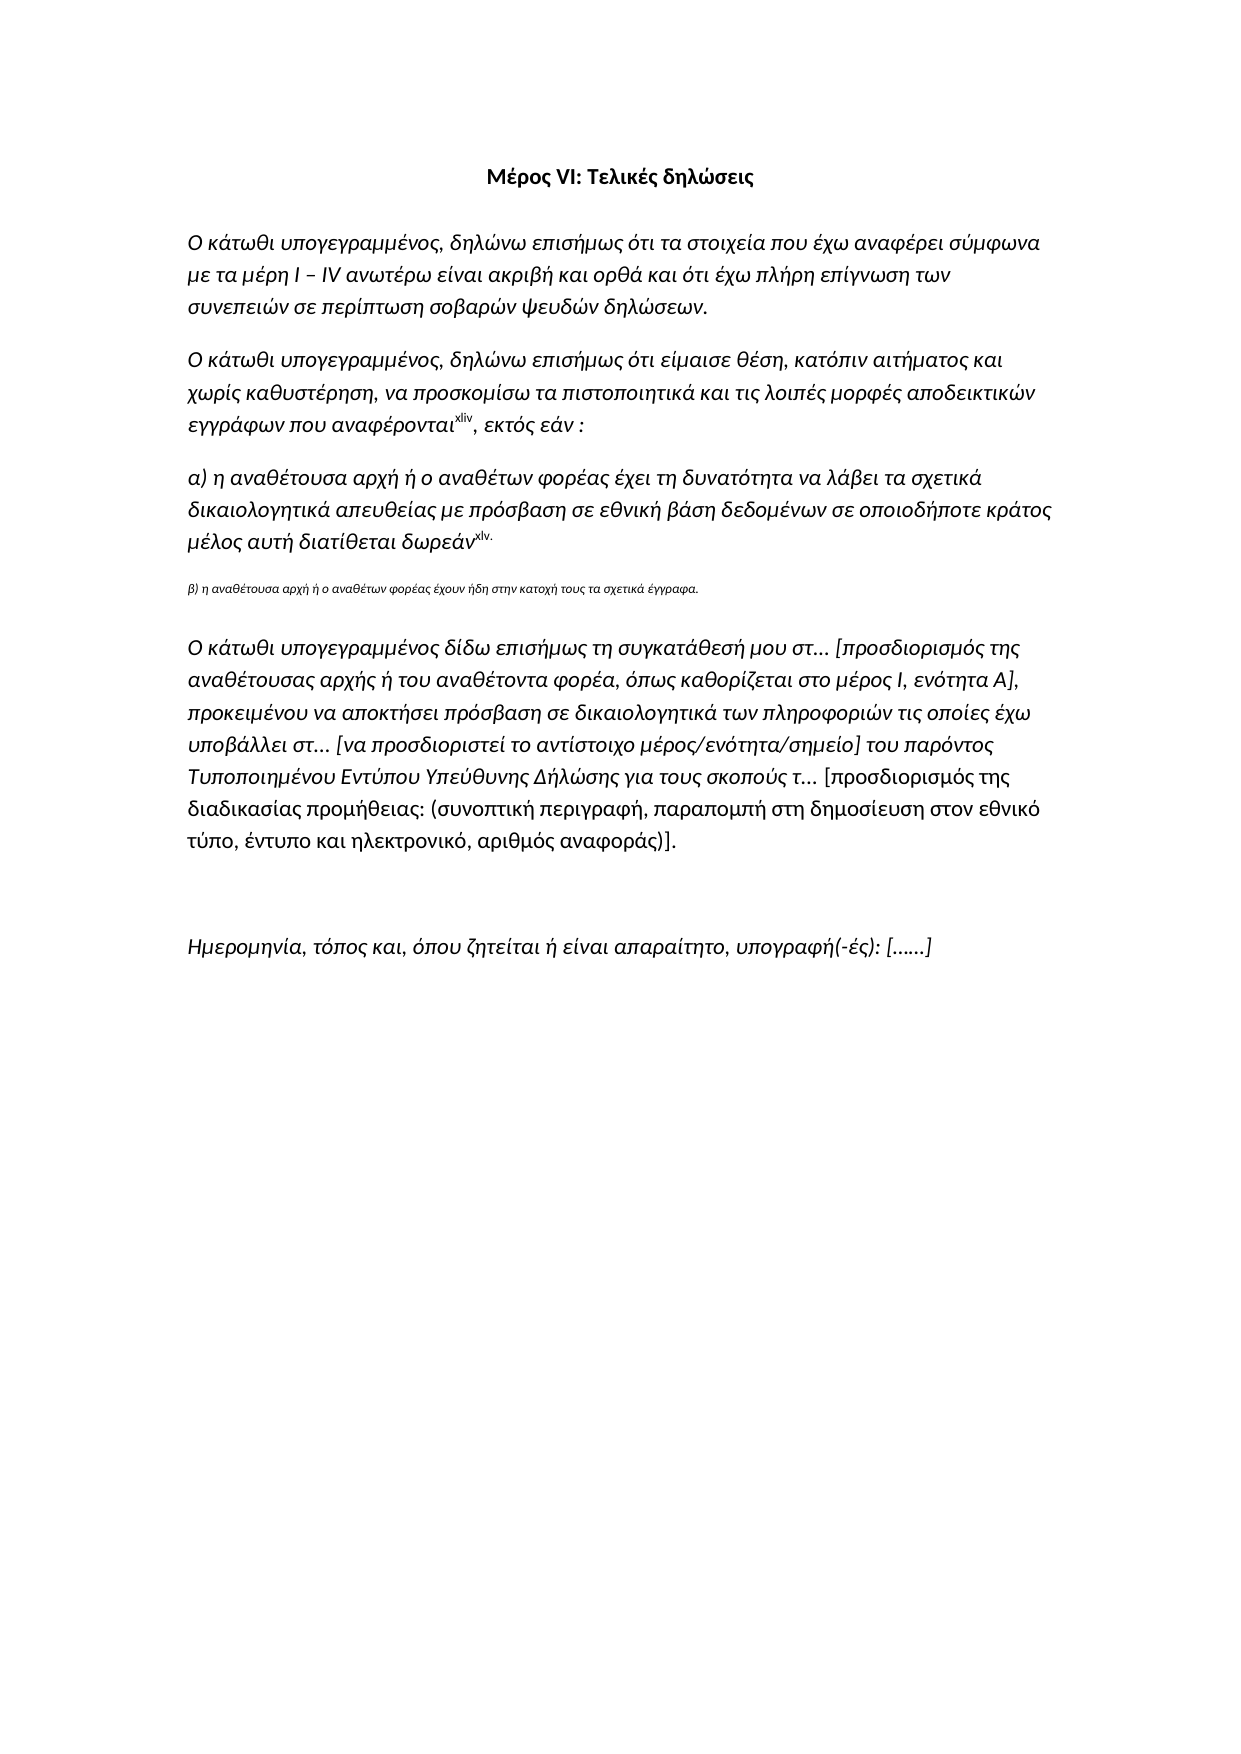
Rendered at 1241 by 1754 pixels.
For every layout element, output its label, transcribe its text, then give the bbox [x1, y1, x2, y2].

title Μέρος VI: Τελικές δηλώσεις [187, 162, 1053, 191]
text Ο κάτωθι υπογεγραμμένος, δηλώνω επισήμως ότι είμαισε θέση, κατόπιν αιτήματος και χωρίς καθυστέρηση, να προσκομίσω τα πιστοποιητικά και τις λοιπές μορφές αποδεικτικών εγγράφων που αναφέρονται, εκτός εάν : [187, 345, 1053, 438]
text Ο κάτωθι υπογεγραμμένος δίδω επισήμως τη συγκατάθεσή μου στ... [προσδιορισμός της αναθέτουσας αρχής ή του αναθέτοντα φορέα, όπως καθορίζεται στο μέρος Ι, ενότητα Α], προκειμένου να αποκτήσει πρόσβαση σε δικαιολογητικά των πληροφοριών τις οποίες έχω υποβάλλει στ... [να προσδιοριστεί το αντίστοιχο μέρος/ενότητα/σημείο] του παρόντος Τυποποιημένου Εντύπου Υπεύθυνης Δήλώσης για τους σκοπούς τ... [προσδιορισμός της διαδικασίας προμήθειας: (συνοπτική περιγραφή, παραπομπή στη δημοσίευση στον εθνικό τύπο, έντυπο και ηλεκτρονικό, αριθμός αναφοράς)]. [187, 633, 1053, 854]
text α) η αναθέτουσα αρχή ή ο αναθέτων φορέας έχει τη δυνατότητα να λάβει τα σχετικά δικαιολογητικά απευθείας με πρόσβαση σε εθνική βάση δεδομένων σε οποιοδήποτε κράτος μέλος αυτή διατίθεται δωρεάν. [187, 463, 1053, 555]
text β) η αναθέτουσα αρχή ή ο αναθέτων φορέας έχουν ήδη στην κατοχή τους τα σχετικά έγγραφα. [187, 580, 1053, 608]
text Ημερομηνία, τόπος και, όπου ζητείται ή είναι απαραίτητο, υπογραφή(-ές): [……] [187, 932, 1053, 960]
text Ο κάτωθι υπογεγραμμένος, δηλώνω επισήμως ότι τα στοιχεία που έχω αναφέρει σύμφωνα με τα μέρη Ι – IV ανωτέρω είναι ακριβή και ορθά και ότι έχω πλήρη επίγνωση των συνεπειών σε περίπτωση σοβαρών ψευδών δηλώσεων. [187, 228, 1053, 320]
